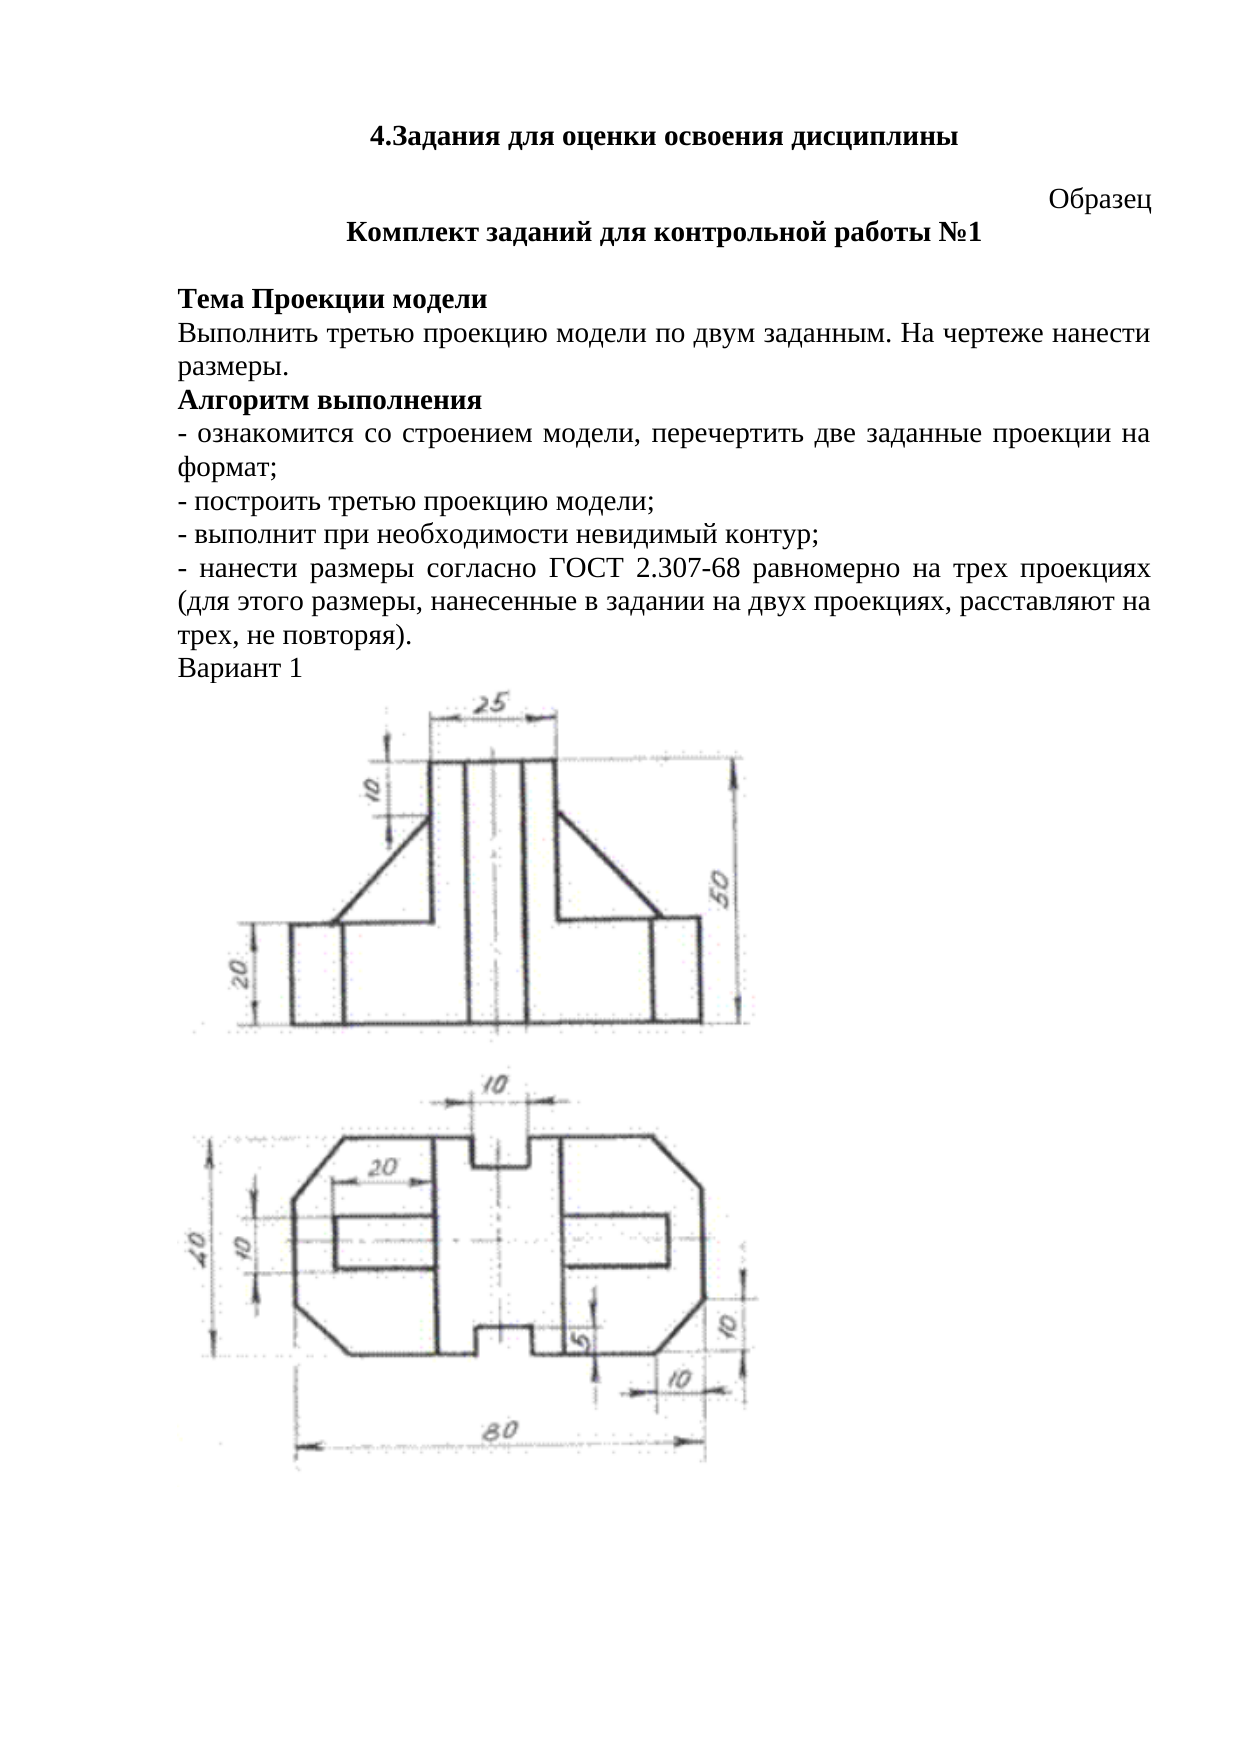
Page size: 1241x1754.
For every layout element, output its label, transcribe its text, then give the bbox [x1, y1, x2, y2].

subtitle 4.Задания для оценки освоения дисциплины [177, 118, 1152, 152]
list - выполнит при необходимости невидимый контур; [177, 516, 1152, 550]
text Тема Проекции модели [177, 281, 1152, 315]
list Алгоритм выполнения [177, 382, 1152, 416]
text Вариант 1 [177, 650, 1152, 684]
list - построить третью проекцию модели; [177, 483, 1152, 516]
list Выполнить третью проекцию модели по двум заданным. На чертеже нанести размеры. [177, 315, 1152, 382]
picture [177, 683, 768, 1487]
list - нанести размеры согласно ГОСТ 2.307-68 равномерно на трех проекциях (для этого размеры, нанесенные в задании на двух проекциях, расставляют на трех, не повторяя). [177, 550, 1152, 650]
text Комплект заданий для контрольной работы №1 [177, 214, 1152, 248]
list - ознакомится со строением модели, перечертить две заданные проекции на формат; [177, 416, 1152, 483]
text Образец [177, 181, 1152, 214]
